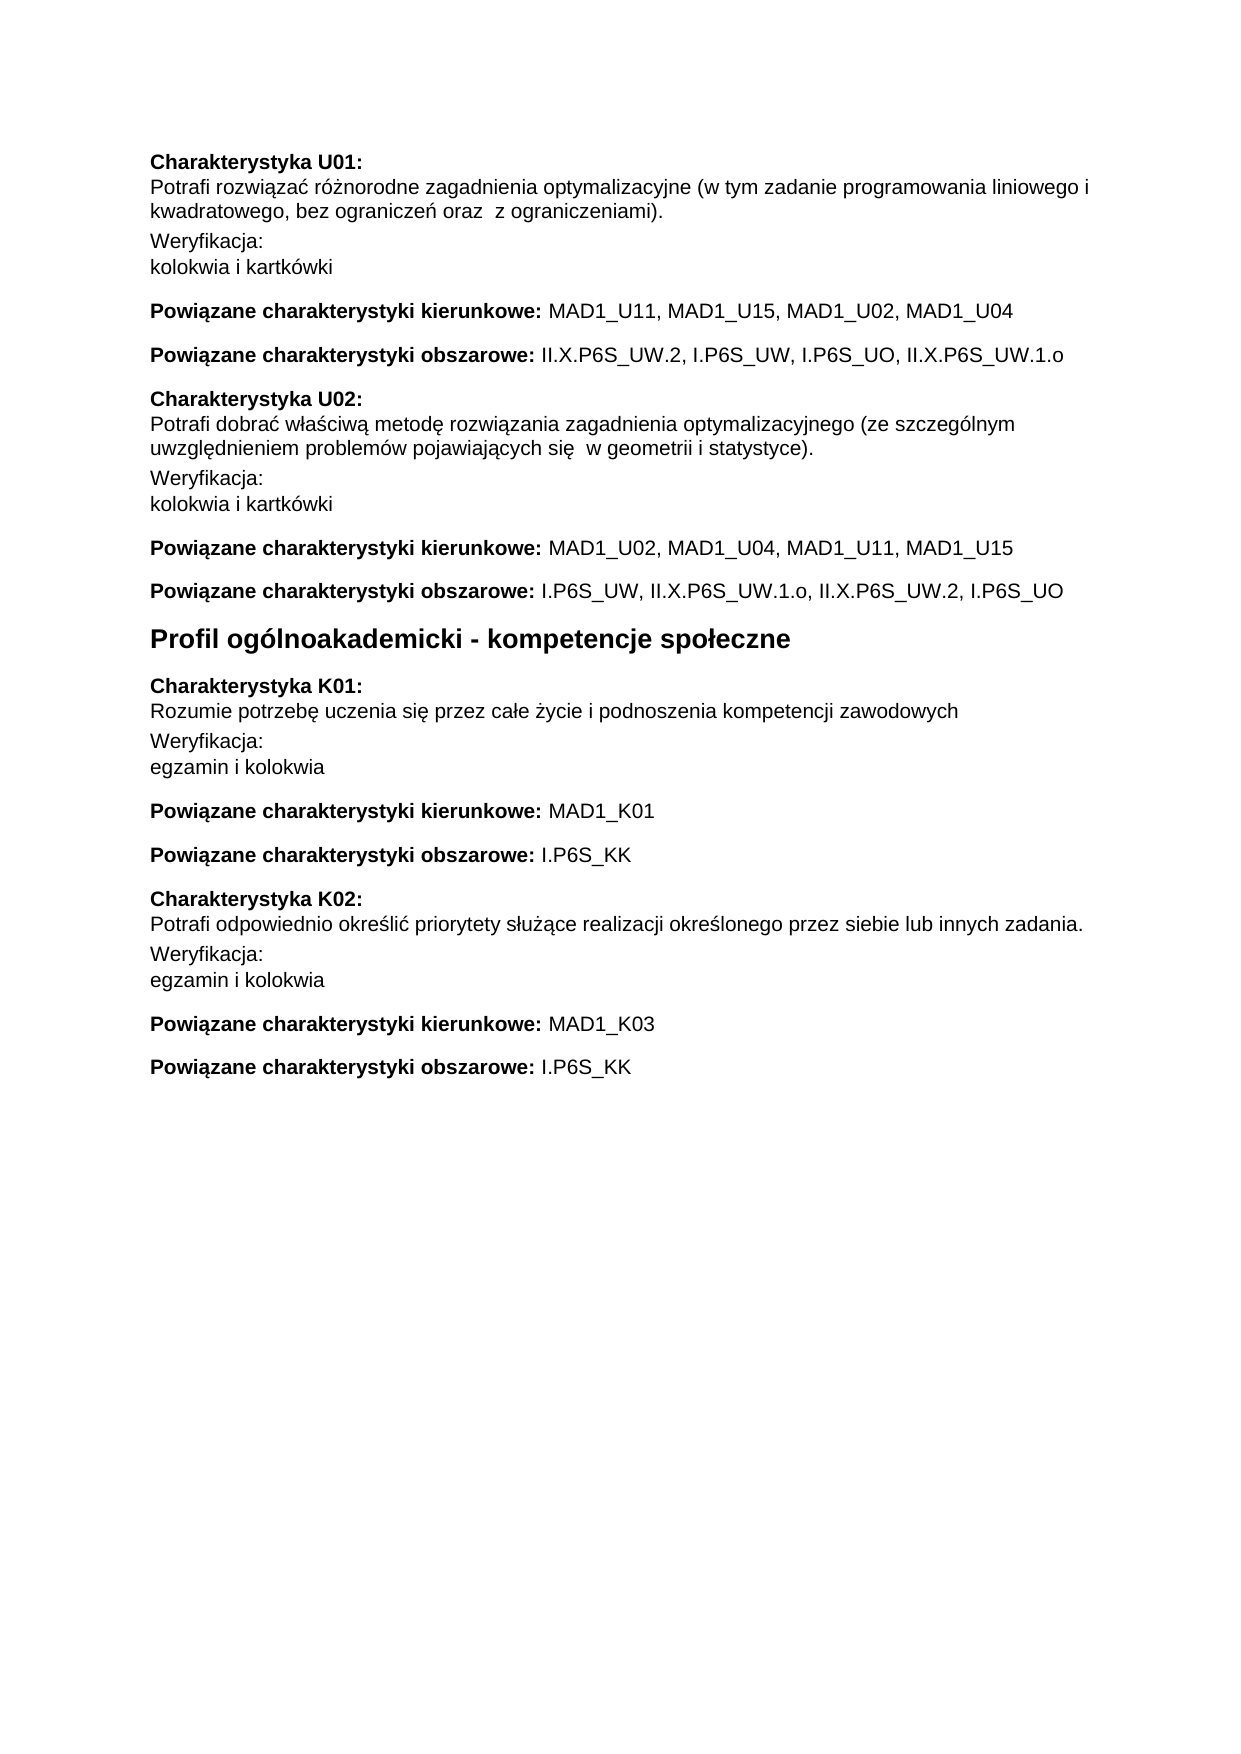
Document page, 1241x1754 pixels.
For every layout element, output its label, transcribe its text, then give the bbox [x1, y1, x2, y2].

text Charakterystyka U02: [150, 386, 1090, 410]
text Powiązane charakterystyki obszarowe: I.P6S_KK [150, 1055, 1090, 1079]
text Weryfikacja: [150, 729, 1090, 753]
text Weryfikacja: [150, 229, 1090, 253]
text Weryfikacja: [150, 942, 1090, 966]
text egzamin i kolokwia [150, 755, 1090, 779]
text kolokwia i kartkówki [150, 255, 1090, 279]
text Charakterystyka K01: [150, 674, 1090, 698]
text Powiązane charakterystyki obszarowe: I.P6S_KK [150, 843, 1090, 867]
text kolokwia i kartkówki [150, 492, 1090, 516]
text Powiązane charakterystyki kierunkowe: MAD1_U02, MAD1_U04, MAD1_U11, MAD1_U15 [150, 535, 1090, 559]
text Potrafi dobrać właściwą metodę rozwiązania zagadnienia optymalizacyjnego (ze szczególnym uwzględnieniem problemów pojawiających się w geometrii i statystyce). [150, 411, 1090, 459]
subtitle Profil ogólnoakademicki - kompetencje społeczne [150, 623, 1090, 654]
text Weryfikacja: [150, 466, 1090, 489]
text Powiązane charakterystyki obszarowe: II.X.P6S_UW.2, I.P6S_UW, I.P6S_UO, II.X.P6S_UW.1.o [150, 343, 1090, 367]
text egzamin i kolokwia [150, 968, 1090, 992]
text Potrafi odpowiednio określić priorytety służące realizacji określonego przez siebie lub innych zadania. [150, 911, 1090, 935]
text Charakterystyka U01: [150, 150, 1090, 174]
text Powiązane charakterystyki obszarowe: I.P6S_UW, II.X.P6S_UW.1.o, II.X.P6S_UW.2, I.P6S_UO [150, 579, 1090, 603]
text Powiązane charakterystyki kierunkowe: MAD1_K03 [150, 1011, 1090, 1035]
text Charakterystyka K02: [150, 886, 1090, 910]
text Rozumie potrzebę uczenia się przez całe życie i podnoszenia kompetencji zawodowych [150, 699, 1090, 723]
text Powiązane charakterystyki kierunkowe: MAD1_K01 [150, 799, 1090, 823]
text Powiązane charakterystyki kierunkowe: MAD1_U11, MAD1_U15, MAD1_U02, MAD1_U04 [150, 299, 1090, 323]
text Potrafi rozwiązać różnorodne zagadnienia optymalizacyjne (w tym zadanie programowania liniowego i kwadratowego, bez ograniczeń oraz z ograniczeniami). [150, 175, 1090, 223]
